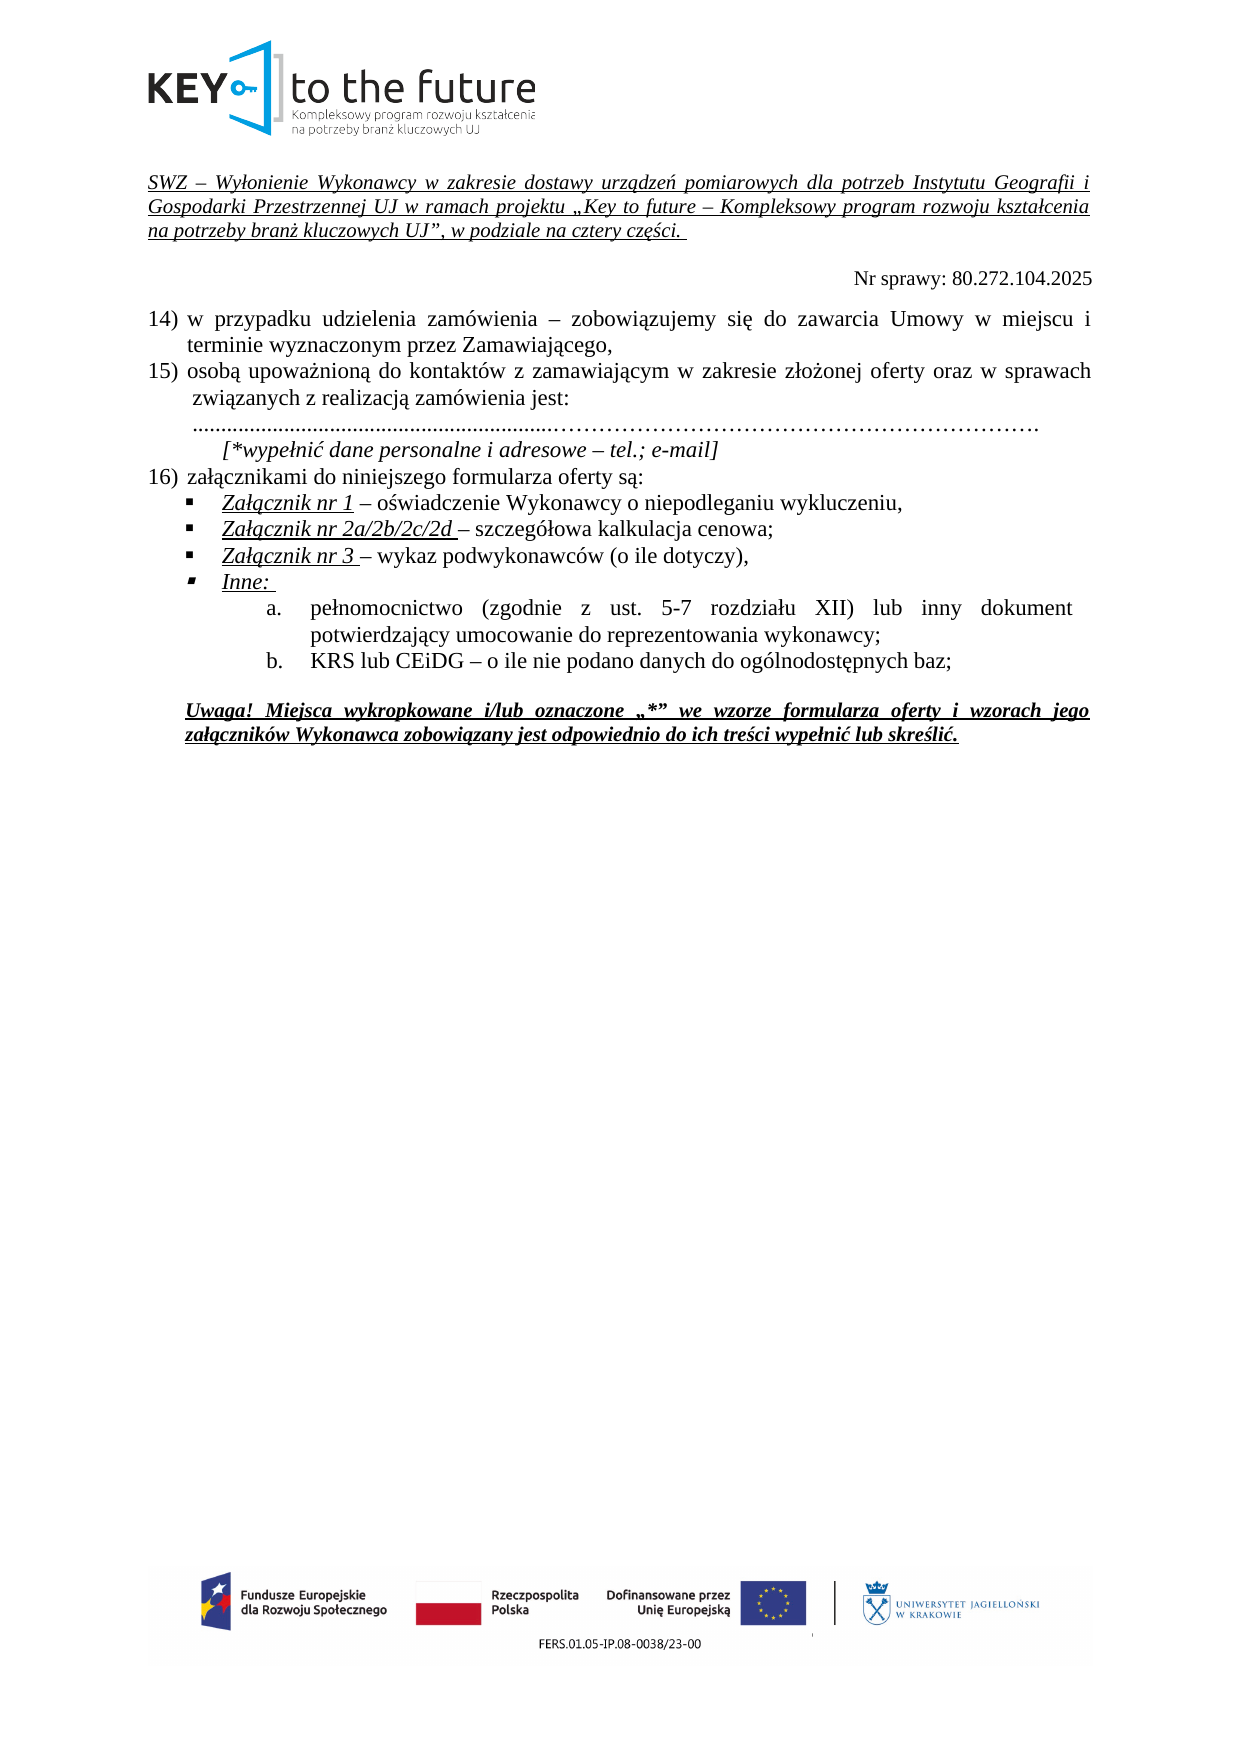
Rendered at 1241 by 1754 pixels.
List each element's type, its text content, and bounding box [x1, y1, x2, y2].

list załącznikami do niniejszego formularza oferty są: [148, 463, 1092, 489]
list Załącznik nr 3 – wykaz podwykonawców (o ile dotyczy), [184, 542, 1092, 568]
text Uwaga! Miejsca wykropkowane i/lub oznaczone „*” we wzorze formularza oferty i wzorach jego załączników Wykonawca zobowiązany jest odpowiednio do ich treści wypełnić lub skreślić. [185, 698, 1092, 746]
text ...............................................................………………………………………………………. [192, 410, 1092, 436]
list [*wypełnić dane personalne i adresowe – tel.; e-mail] [222, 436, 1092, 463]
picture [147, 1566, 1093, 1666]
list Załącznik nr 1 – oświadczenie Wykonawcy o niepodleganiu wykluczeniu, [184, 489, 1092, 515]
list w przypadku udzielenia zamówienia – zobowiązujemy się do zawarcia Umowy w miejscu i terminie wyznaczonym przez Zamawiającego, [148, 304, 1092, 357]
picture [148, 40, 268, 136]
list osobą upoważnioną do kontaktów z zamawiającym w zakresie złożonej oferty oraz w sprawach związanych z realizacją zamówienia jest: [148, 357, 1092, 410]
picture [272, 40, 535, 136]
list KRS lub CEiDG – o ile nie podano danych do ogólnodostępnych baz; [266, 647, 1092, 673]
list Załącznik nr 2a/2b/2c/2d – szczegółowa kalkulacja cenowa; [184, 515, 1092, 542]
list Inne: [184, 568, 1092, 594]
list pełnomocnictwo (zgodnie z ust. 5-7 rozdziału XII) lub inny dokument potwierdzający umocowanie do reprezentowania wykonawcy; [266, 594, 1092, 647]
